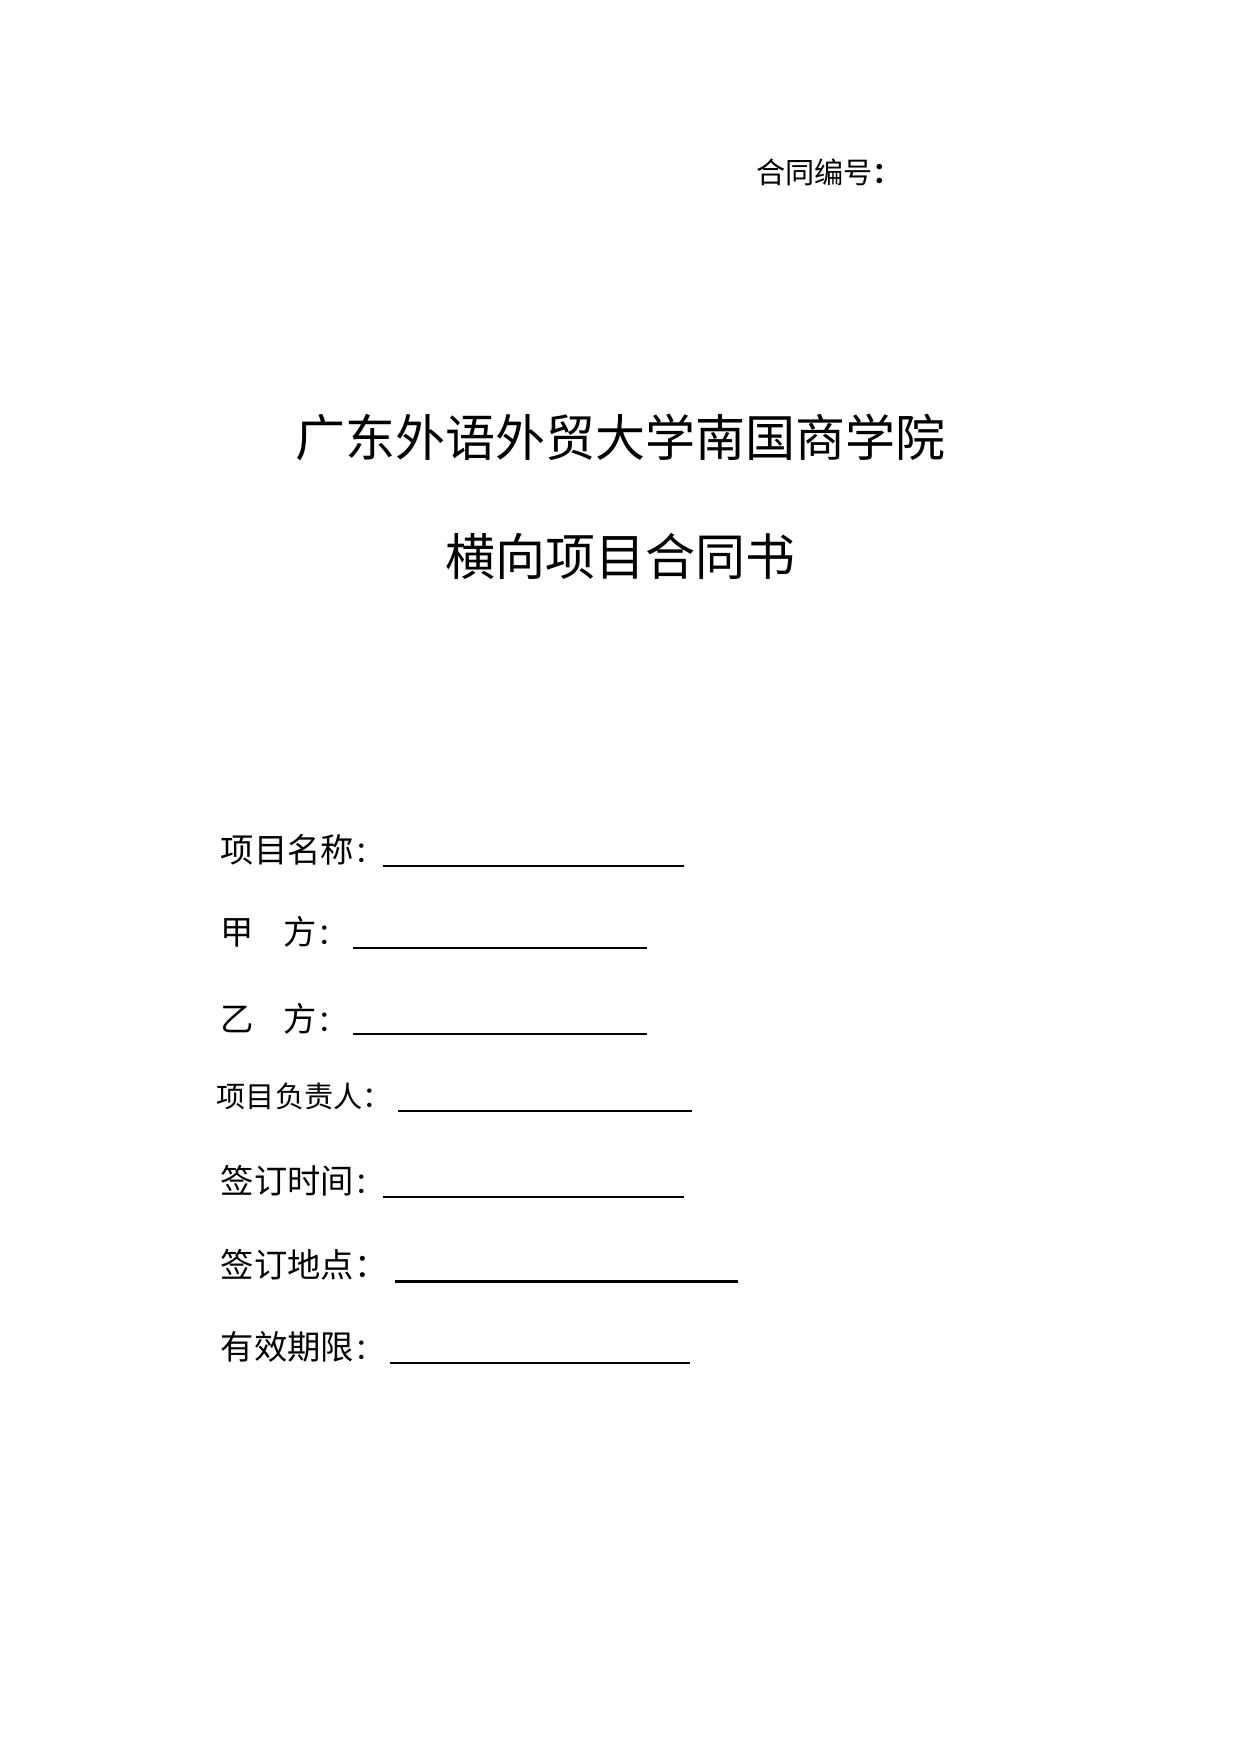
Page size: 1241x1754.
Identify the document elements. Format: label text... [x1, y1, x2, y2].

text 签订地点： [187, 1239, 1053, 1287]
text 合同编号： [187, 150, 1053, 192]
text 乙 方： [187, 992, 1053, 1041]
text 广东外语外贸大学南国商学院 [187, 398, 1053, 470]
text 签订时间： [187, 1155, 1053, 1203]
text 甲 方： [187, 906, 1053, 954]
text 项目负责人： [187, 1074, 1053, 1116]
text 有效期限： [187, 1321, 1053, 1369]
text 项目名称： [187, 824, 1053, 872]
text 横向项目合同书 [187, 517, 1053, 590]
